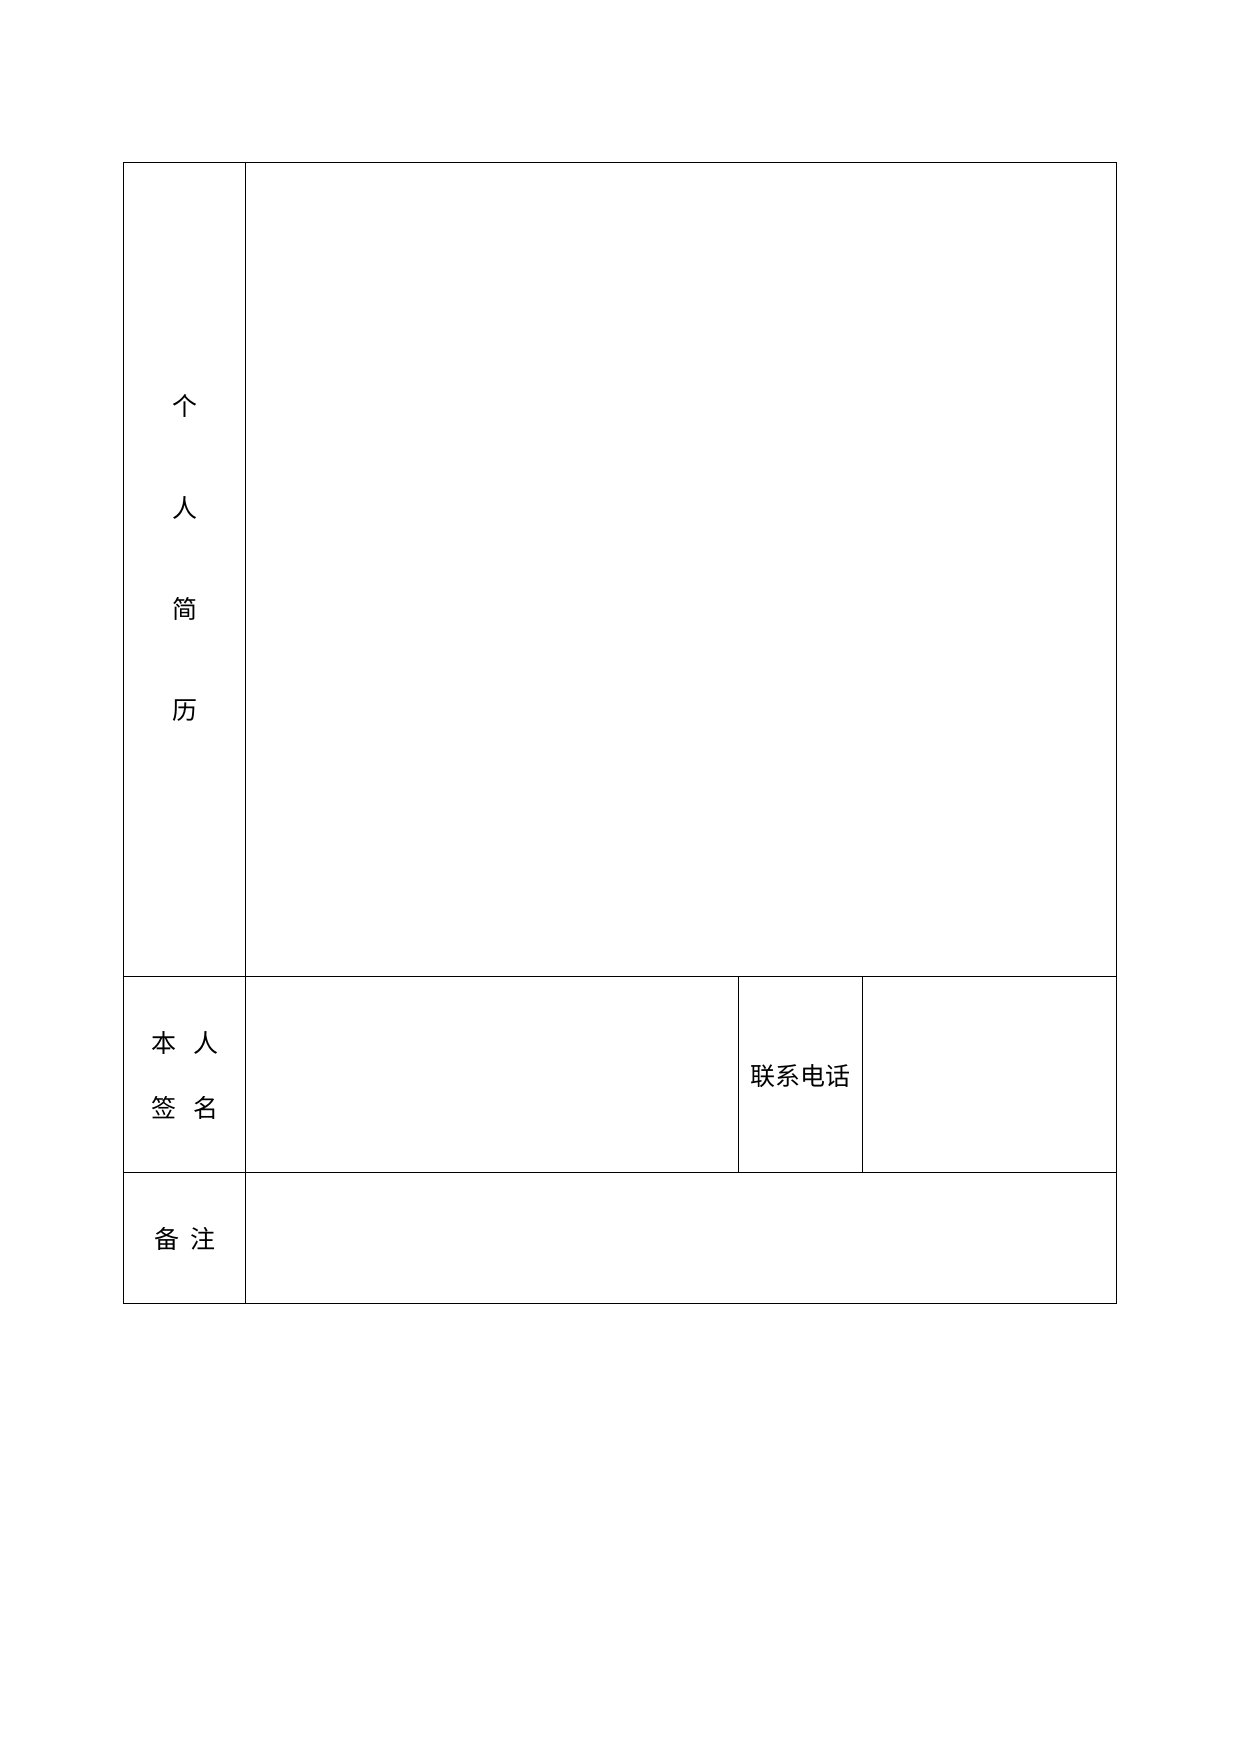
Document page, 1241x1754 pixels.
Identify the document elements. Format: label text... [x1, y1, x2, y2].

table_cell [863, 977, 1116, 1172]
table_cell 备 注 [124, 1173, 245, 1303]
table_cell 联系电话 [739, 977, 862, 1172]
table_cell [246, 1173, 1116, 1303]
table_cell 本 人 签 名 [124, 977, 245, 1172]
table_cell 个 人 简 历 [124, 163, 245, 976]
table_cell [246, 163, 1116, 976]
table_cell [246, 977, 738, 1172]
